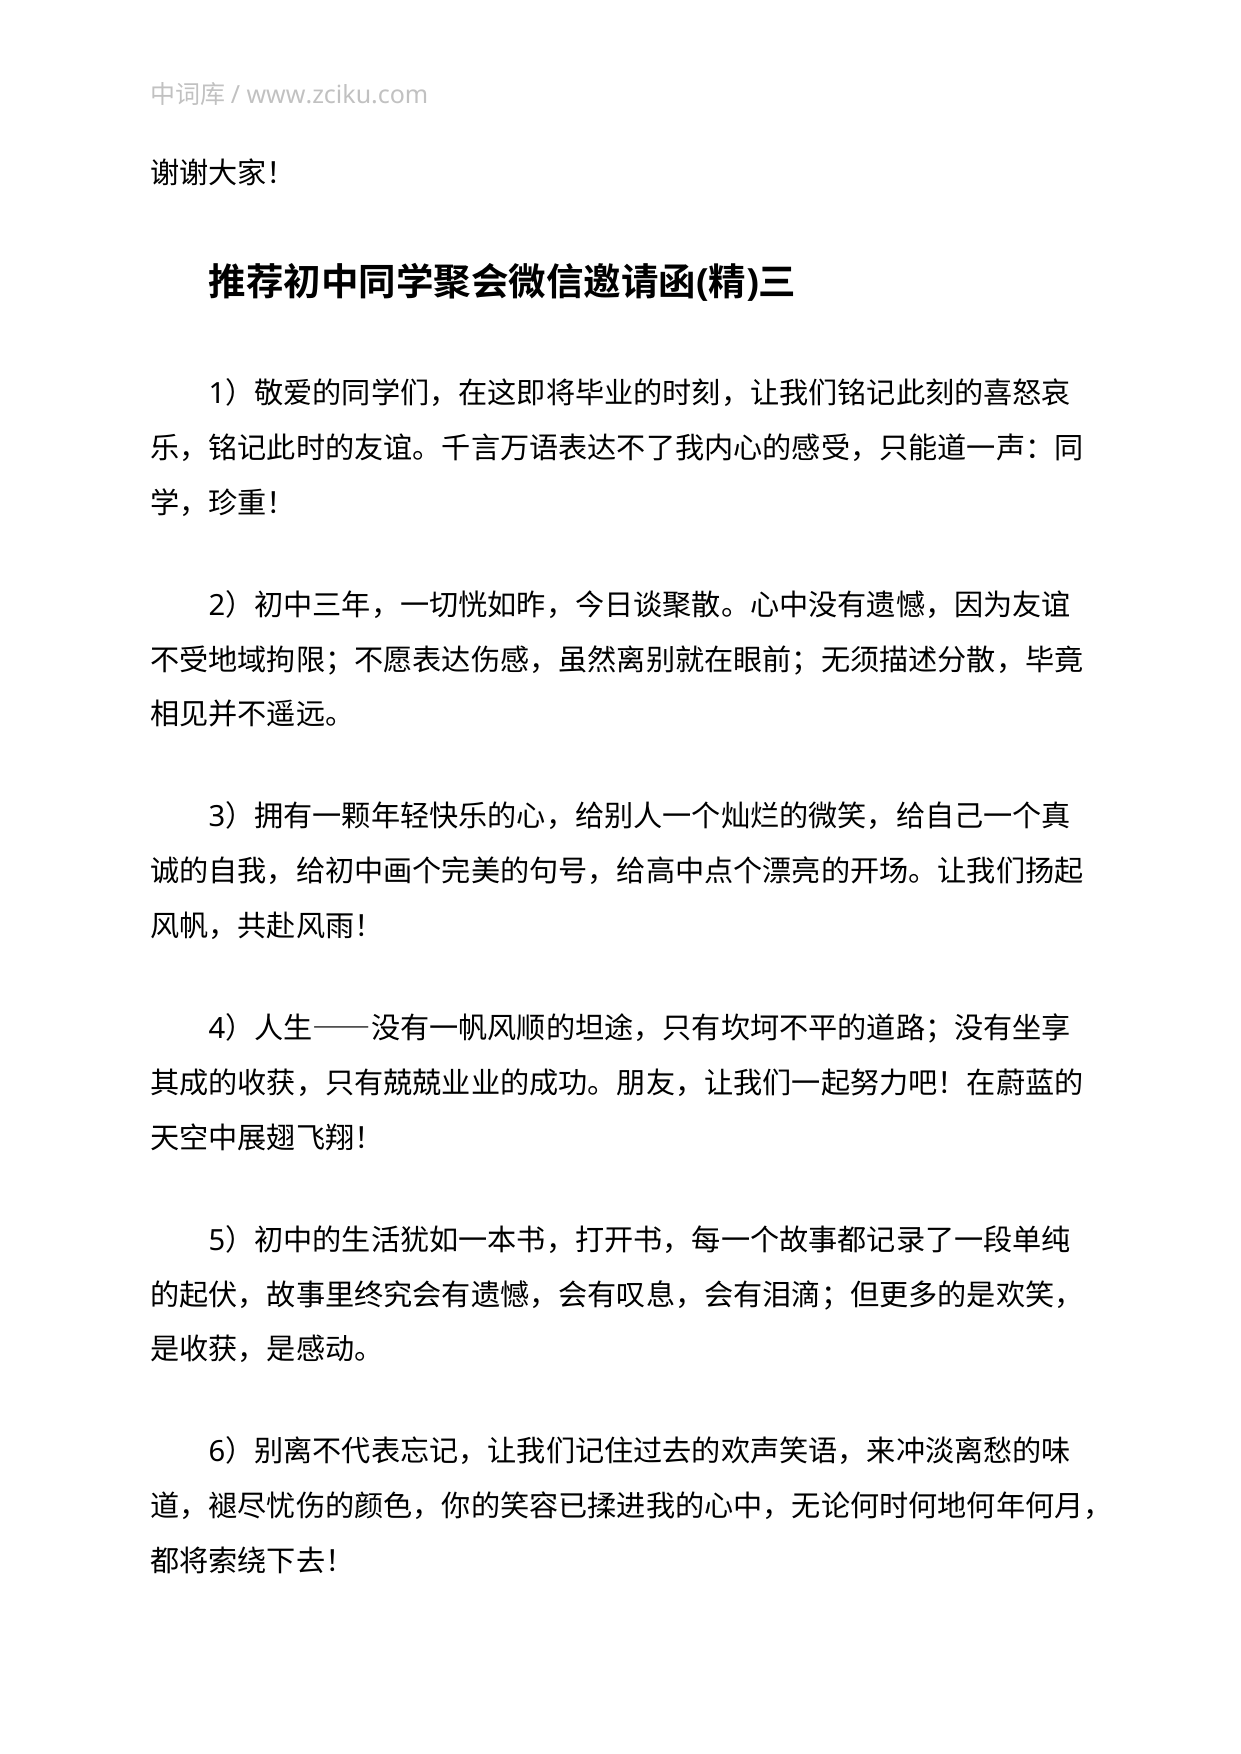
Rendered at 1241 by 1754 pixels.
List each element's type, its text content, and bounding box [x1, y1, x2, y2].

text 3）拥有一颗年轻快乐的心，给别人一个灿烂的微笑，给自己一个真诚的自我，给初中画个完美的句号，给高中点个漂亮的开场。让我们扬起风帆，共赴风雨！ [150, 793, 1090, 945]
text 推荐初中同学聚会微信邀请函(精)三 [150, 252, 1090, 306]
text 2）初中三年，一切恍如昨，今日谈聚散。心中没有遗憾，因为友谊不受地域拘限；不愿表达伤感，虽然离别就在眼前；无须描述分散，毕竟相见并不遥远。 [150, 581, 1090, 733]
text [150, 150, 1090, 192]
text 4）人生——没有一帆风顺的坦途，只有坎坷不平的道路；没有坐享其成的收获，只有兢兢业业的成功。朋友，让我们一起努力吧！在蔚蓝的天空中展翅飞翔！ [150, 1004, 1090, 1157]
text 5）初中的生活犹如一本书，打开书，每一个故事都记录了一段单纯的起伏，故事里终究会有遗憾，会有叹息，会有泪滴；但更多的是欢笑，是收获，是感动。 [150, 1216, 1090, 1368]
text 6）别离不代表忘记，让我们记住过去的欢声笑语，来冲淡离愁的味道，褪尽忧伤的颜色，你的笑容已揉进我的心中，无论何时何地何年何月，都将索绕下去！ [150, 1428, 1090, 1580]
text 1）敬爱的同学们，在这即将毕业的时刻，让我们铭记此刻的喜怒哀乐，铭记此时的友谊。千言万语表达不了我内心的感受，只能道一声：同学，珍重！ [150, 369, 1090, 522]
